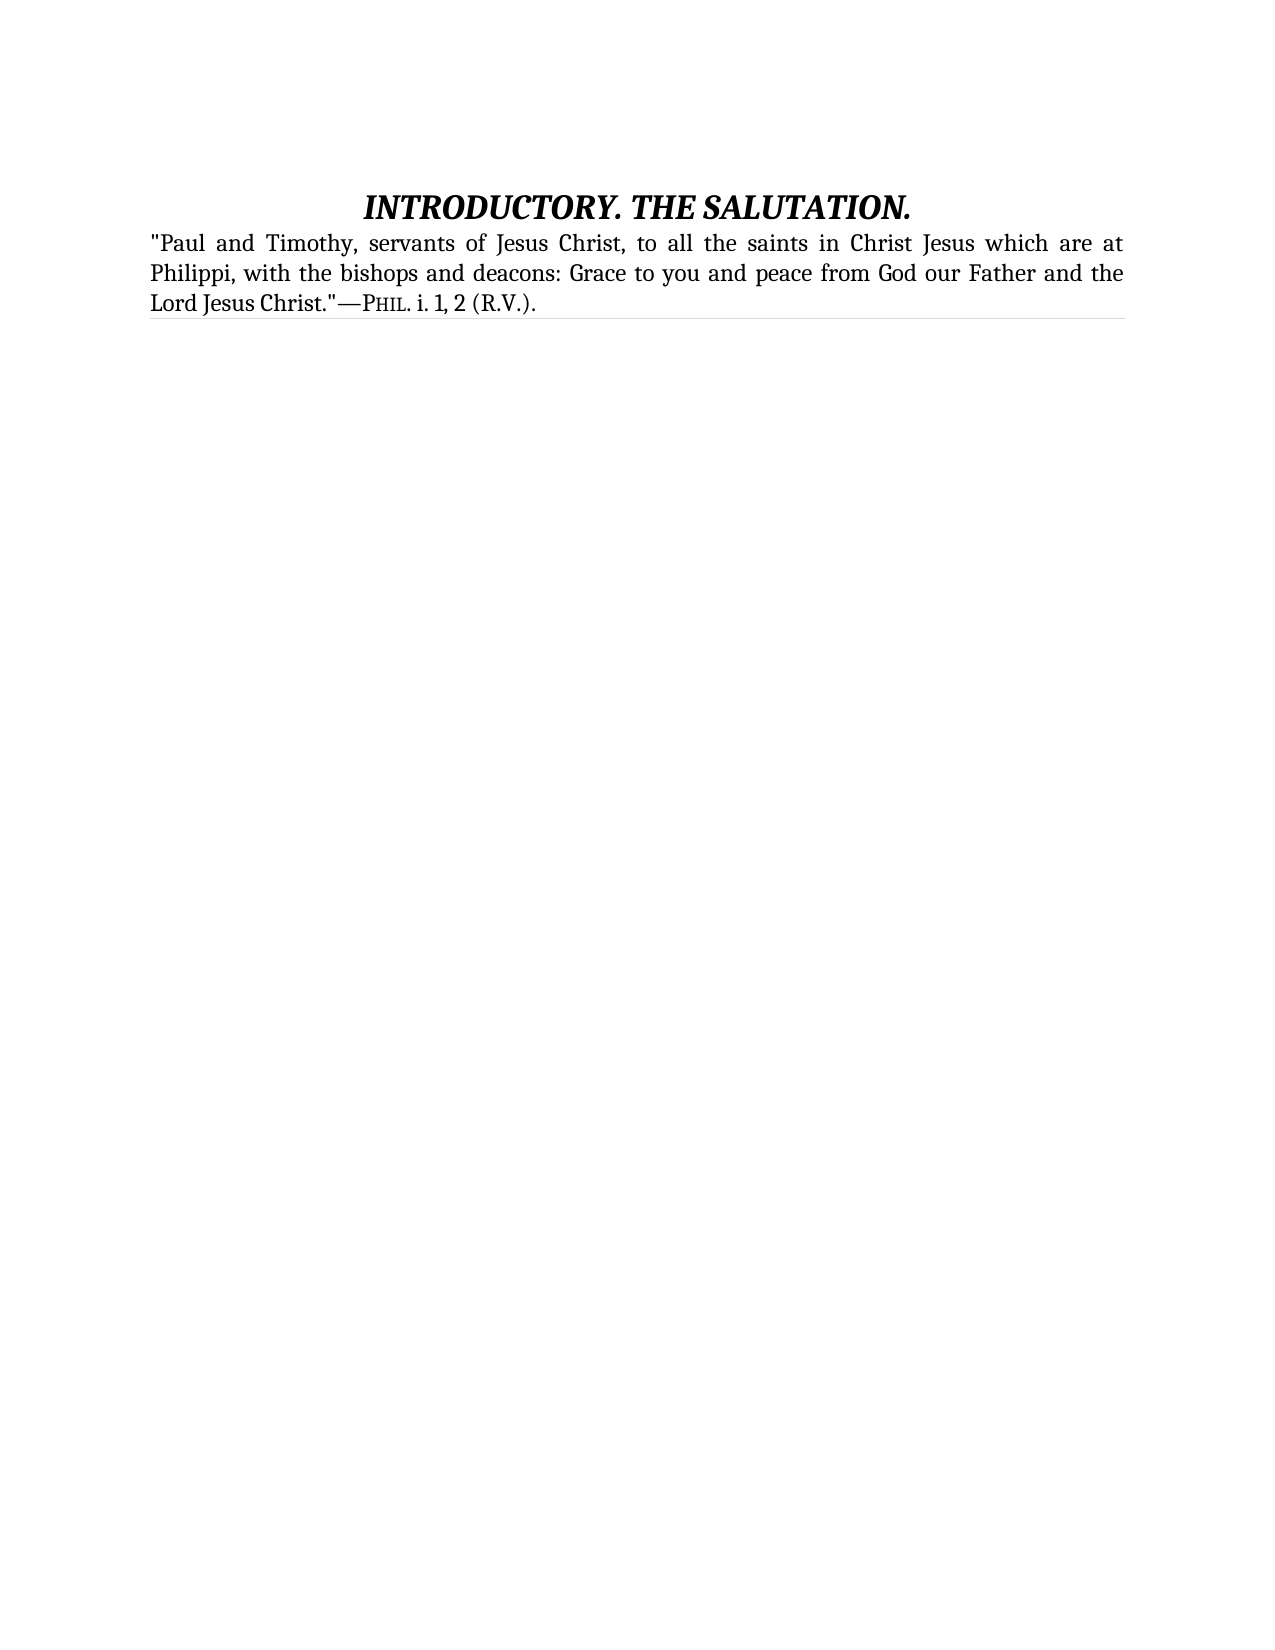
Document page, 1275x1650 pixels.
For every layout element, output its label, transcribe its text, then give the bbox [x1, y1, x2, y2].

text INTRODUCTORY. THE SALUTATION. [150, 150, 1125, 228]
text "Paul and Timothy, servants of Jesus Christ, to all the saints in Christ Jesus which are at Philippi, with the bishops and deacons: Grace to you and peace from God our Father and the Lord Jesus Christ."—Phil. i. 1, 2 (R.V.). [150, 228, 1125, 318]
